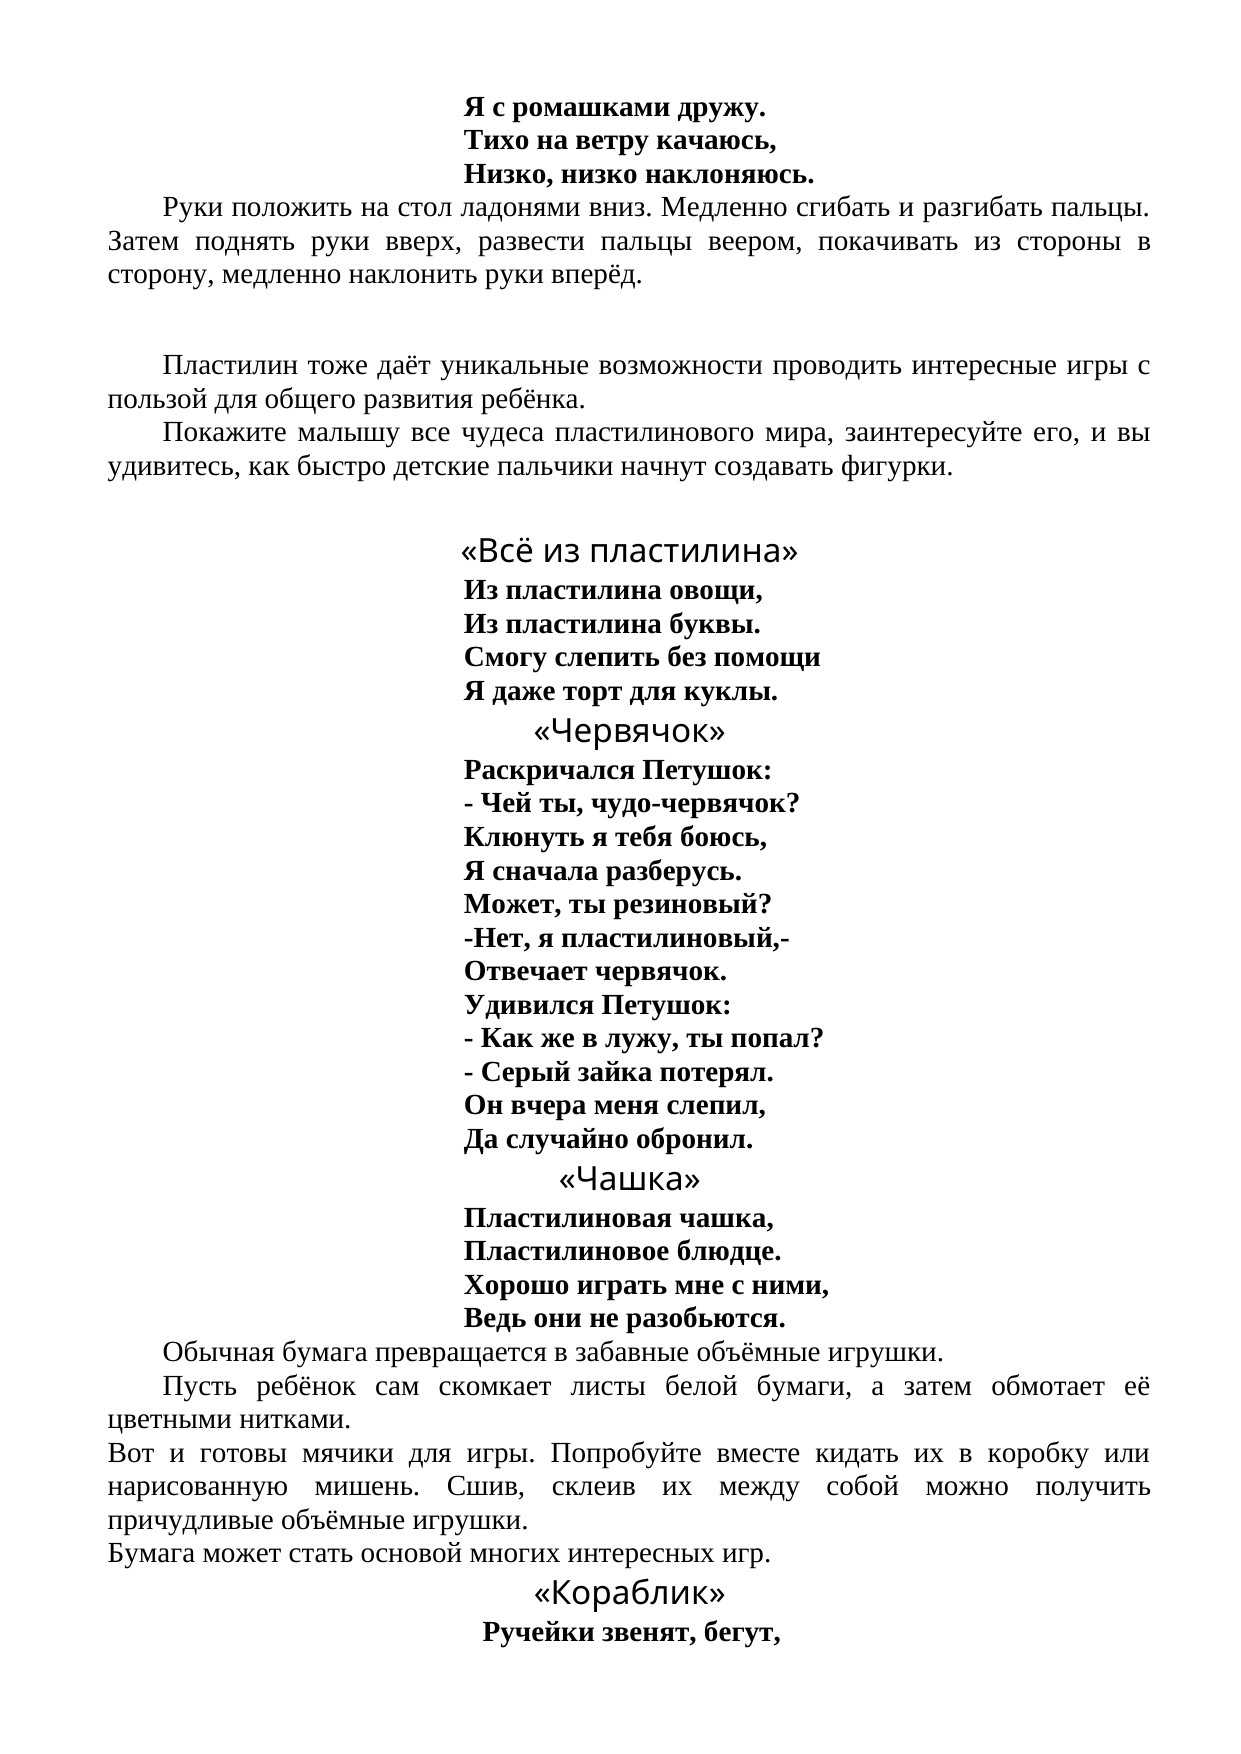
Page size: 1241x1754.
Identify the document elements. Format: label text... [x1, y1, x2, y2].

text Покажите малышу все чудеса пластилинового мира, заинтересуйте его, и вы удивитесь, как быстро детские пальчики начнут создавать фигурки. [107, 414, 1152, 482]
text Раскричался Петушок: [464, 752, 1152, 786]
text Вот и готовы мячики для игры. Попробуйте вместе кидать их в коробку или нарисованную мишень. Сшив, склеив их между собой можно получить причудливые объёмные игрушки. [107, 1435, 1152, 1535]
text Он вчера меня слепил, [464, 1087, 1152, 1121]
text Смогу слепить без помощи [464, 639, 1152, 673]
text Хорошо играть мне с ними, [464, 1267, 1152, 1301]
text Клюнуть я тебя боюсь, [464, 819, 1152, 853]
text «Кораблик» [107, 1569, 1152, 1614]
text Я сначала разберусь. [464, 853, 1152, 886]
text Руки положить на стол ладонями вниз. Медленно сгибать и разгибать пальцы. Затем поднять руки вверх, развести пальцы веером, покачивать из стороны в сторону, медленно наклонить руки вперёд. [107, 189, 1152, 290]
text Может, ты резиновый? [464, 886, 1152, 920]
text Пластилин тоже даёт уникальные возможности проводить интересные игры с пользой для общего развития ребёнка. [107, 347, 1152, 414]
text Обычная бумага превращается в забавные объёмные игрушки. [107, 1334, 1152, 1368]
text Я даже торт для куклы. [464, 673, 1152, 707]
text Пластилиновая чашка, [464, 1200, 1152, 1233]
text - Как же в лужу, ты попал? [464, 1020, 1152, 1054]
text - Серый зайка потерял. [464, 1054, 1152, 1087]
text Ведь они не разобьются. [464, 1301, 1152, 1334]
text -Нет, я пластилиновый,- [464, 920, 1152, 953]
text Пластилиновое блюдце. [464, 1233, 1152, 1267]
text «Всё из пластилина» [107, 527, 1152, 572]
text Удивился Петушок: [464, 987, 1152, 1020]
text «Чашка» [107, 1154, 1152, 1200]
text Тихо на ветру качаюсь, [464, 122, 1152, 156]
text Я с ромашками дружу. [464, 89, 1152, 122]
text Из пластилина овощи, [464, 572, 1152, 606]
text Отвечает червячок. [464, 953, 1152, 987]
text - Чей ты, чудо-червячок? [464, 786, 1152, 819]
text Из пластилина буквы. [464, 606, 1152, 639]
text Пусть ребёнок сам скомкает листы белой бумаги, а затем обмотает её цветными нитками. [107, 1368, 1152, 1435]
text «Червячок» [107, 707, 1152, 752]
text Да случайно обронил. [464, 1121, 1152, 1154]
text Ручейки звенят, бегут, [482, 1614, 1152, 1648]
text Низко, низко наклоняюсь. [464, 156, 1152, 189]
text Бумага может стать основой многих интересных игр. [107, 1535, 1152, 1569]
